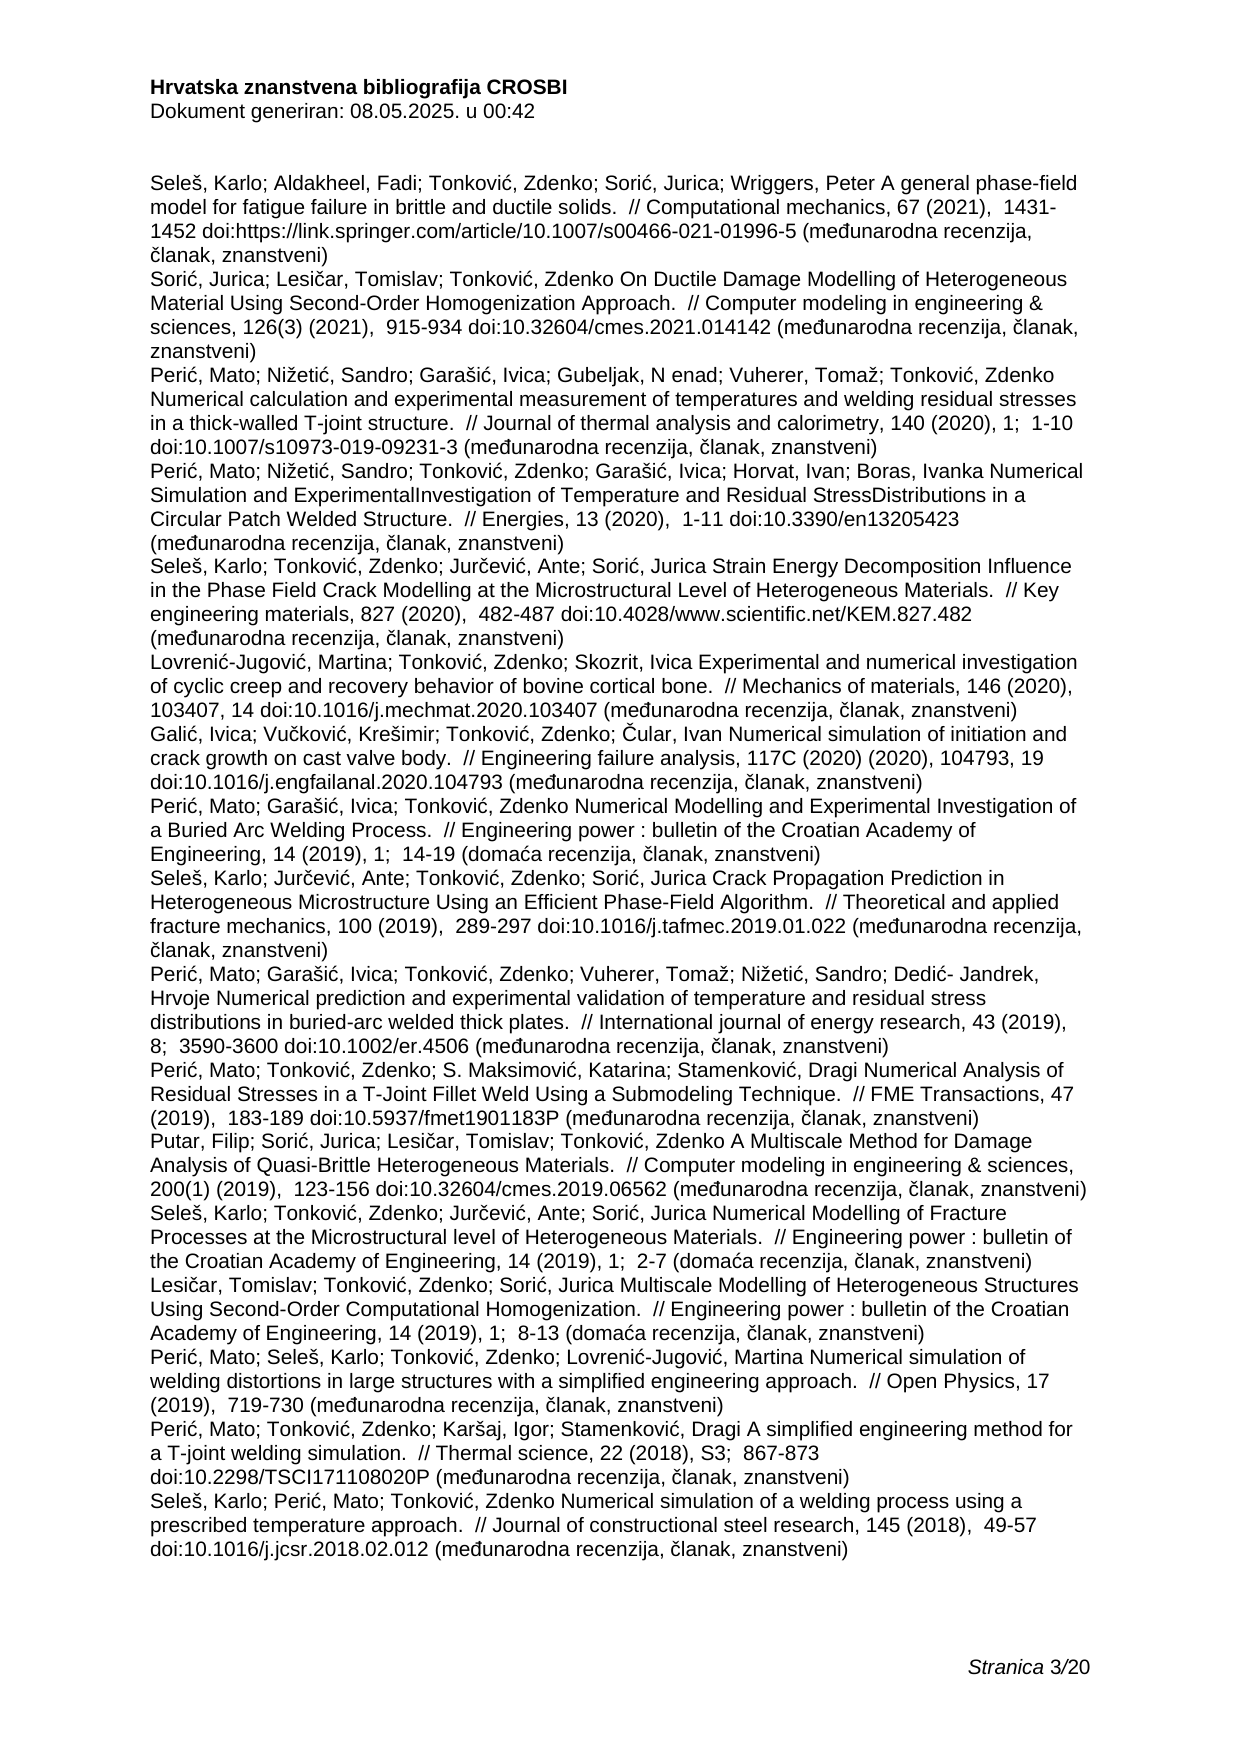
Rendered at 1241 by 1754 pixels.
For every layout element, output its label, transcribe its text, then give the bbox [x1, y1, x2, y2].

text Perić, Mato; Garašić, Ivica; Tonković, Zdenko; Vuherer, Tomaž; Nižetić, Sandro; Dedić- Jandrek, Hrvoje [150, 962, 1090, 1057]
text Seleš, Karlo; Aldakheel, Fadi; Tonković, Zdenko; Sorić, Jurica; Wriggers, Peter [150, 171, 1090, 267]
text Seleš, Karlo; Perić, Mato; Tonković, Zdenko [150, 1489, 1090, 1561]
text Perić, Mato; Tonković, Zdenko; Karšaj, Igor; Stamenković, Dragi [150, 1417, 1090, 1489]
text Perić, Mato; Garašić, Ivica; Tonković, Zdenko [150, 794, 1090, 866]
text Sorić, Jurica; Lesičar, Tomislav; Tonković, Zdenko [150, 267, 1090, 363]
text Putar, Filip; Sorić, Jurica; Lesičar, Tomislav; Tonković, Zdenko [150, 1129, 1090, 1201]
text Perić, Mato; Seleš, Karlo; Tonković, Zdenko; Lovrenić-Jugović, Martina [150, 1345, 1090, 1417]
text Galić, Ivica; Vučković, Krešimir; Tonković, Zdenko; Čular, Ivan [150, 722, 1090, 794]
text Lesičar, Tomislav; Tonković, Zdenko; Sorić, Jurica [150, 1273, 1090, 1345]
text Lovrenić-Jugović, Martina; Tonković, Zdenko; Skozrit, Ivica [150, 650, 1090, 722]
text Seleš, Karlo; Tonković, Zdenko; Jurčević, Ante; Sorić, Jurica [150, 554, 1090, 650]
text Seleš, Karlo; Jurčević, Ante; Tonković, Zdenko; Sorić, Jurica [150, 866, 1090, 962]
text Perić, Mato; Nižetić, Sandro; Garašić, Ivica; Gubeljak, N enad; Vuherer, Tomaž; Tonković, Zdenko [150, 363, 1090, 458]
text Perić, Mato; Tonković, Zdenko; S. Maksimović, Katarina; Stamenković, Dragi [150, 1057, 1090, 1129]
text Seleš, Karlo; Tonković, Zdenko; Jurčević, Ante; Sorić, Jurica [150, 1201, 1090, 1273]
text Perić, Mato; Nižetić, Sandro; Tonković, Zdenko; Garašić, Ivica; Horvat, Ivan; Boras, Ivanka [150, 458, 1090, 554]
